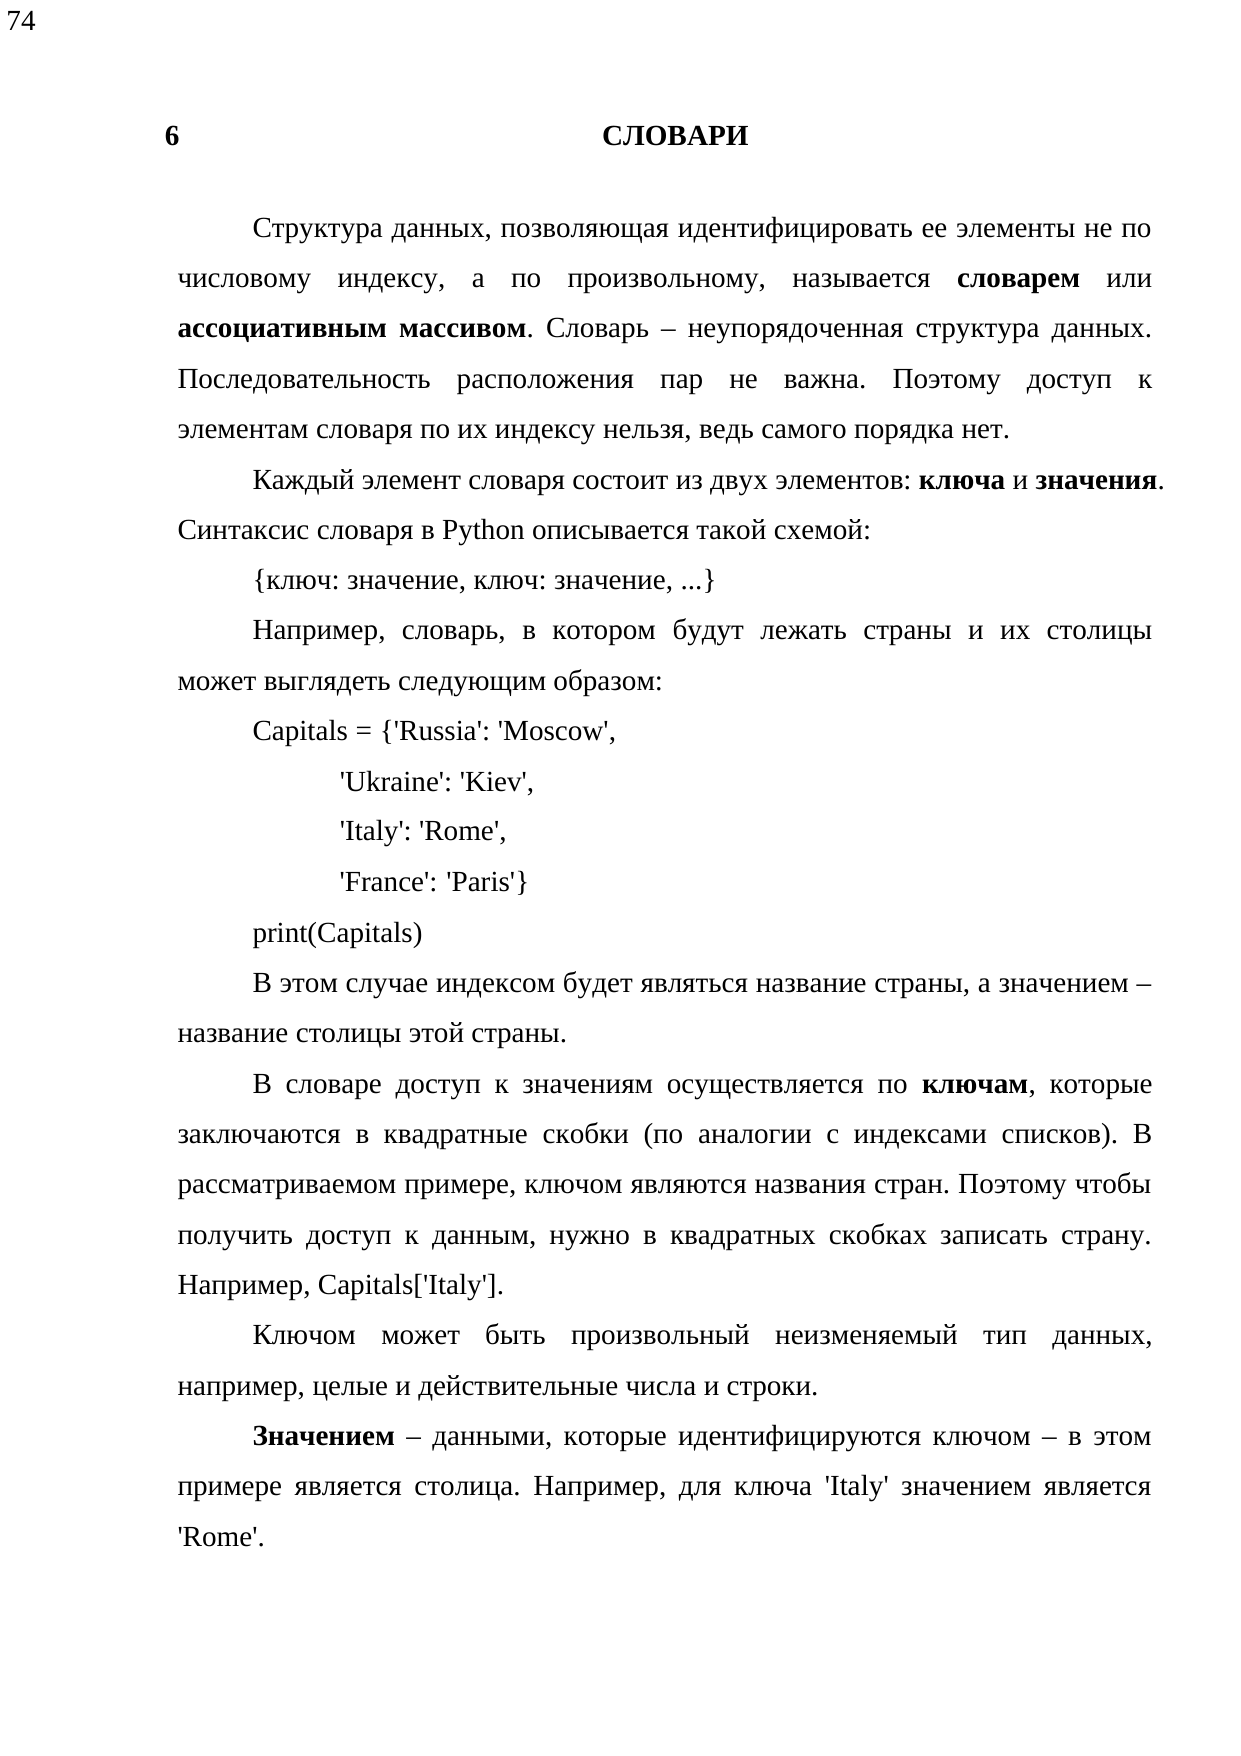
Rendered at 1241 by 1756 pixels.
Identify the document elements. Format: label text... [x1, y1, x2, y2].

text Ключом может быть произвольный неизменяемый тип данных, например, целые и действительные числа и строки. [177, 1317, 1152, 1401]
text В словаре доступ к значениям осуществляется по ключам, которые заключаются в квадратные скобки (по аналогии с индексами списков). В рассматриваемом примере, ключом являются названия стран. Поэтому чтобы получить доступ к данным, нужно в квадратных скобках записать страну. Например, Capitals['Italy']. [177, 1066, 1152, 1301]
text Например, словарь, в котором будут лежать страны и их столицы может выглядеть следующим образом: [177, 612, 1152, 696]
subtitle СЛОВАРИ [164, 118, 1165, 151]
text Синтаксис словаря в Python описывается такой схемой: [177, 512, 1165, 546]
text 'France': 'Paris'} print(Capitals) [252, 864, 529, 948]
text Значением – данными, которые идентифицируются ключом – в этом примере является столица. Например, для ключа 'Italy' значением является 'Rome'. [177, 1418, 1152, 1552]
text В этом случае индексом будет являться название страны, а значением – название столицы этой страны. [177, 965, 1152, 1049]
text {ключ: значение, ключ: значение, ...} [252, 562, 1165, 596]
text Каждый элемент словаря состоит из двух элементов: ключа и значения. [252, 462, 1165, 495]
text Capitals = {'Russia': 'Moscow', 'Ukraine': 'Kiev', [252, 713, 616, 797]
text 'Italy': 'Rome', [339, 814, 1165, 847]
text Структура данных, позволяющая идентифицировать ее элементы не по числовому индексу, а по произвольному, называется словарем или ассоциативным массивом. Словарь – неупорядоченная структура данных. Последовательность расположения пар не важна. Поэтому доступ к элементам словаря по их индексу нельзя, ведь самого порядка нет. [177, 210, 1152, 445]
